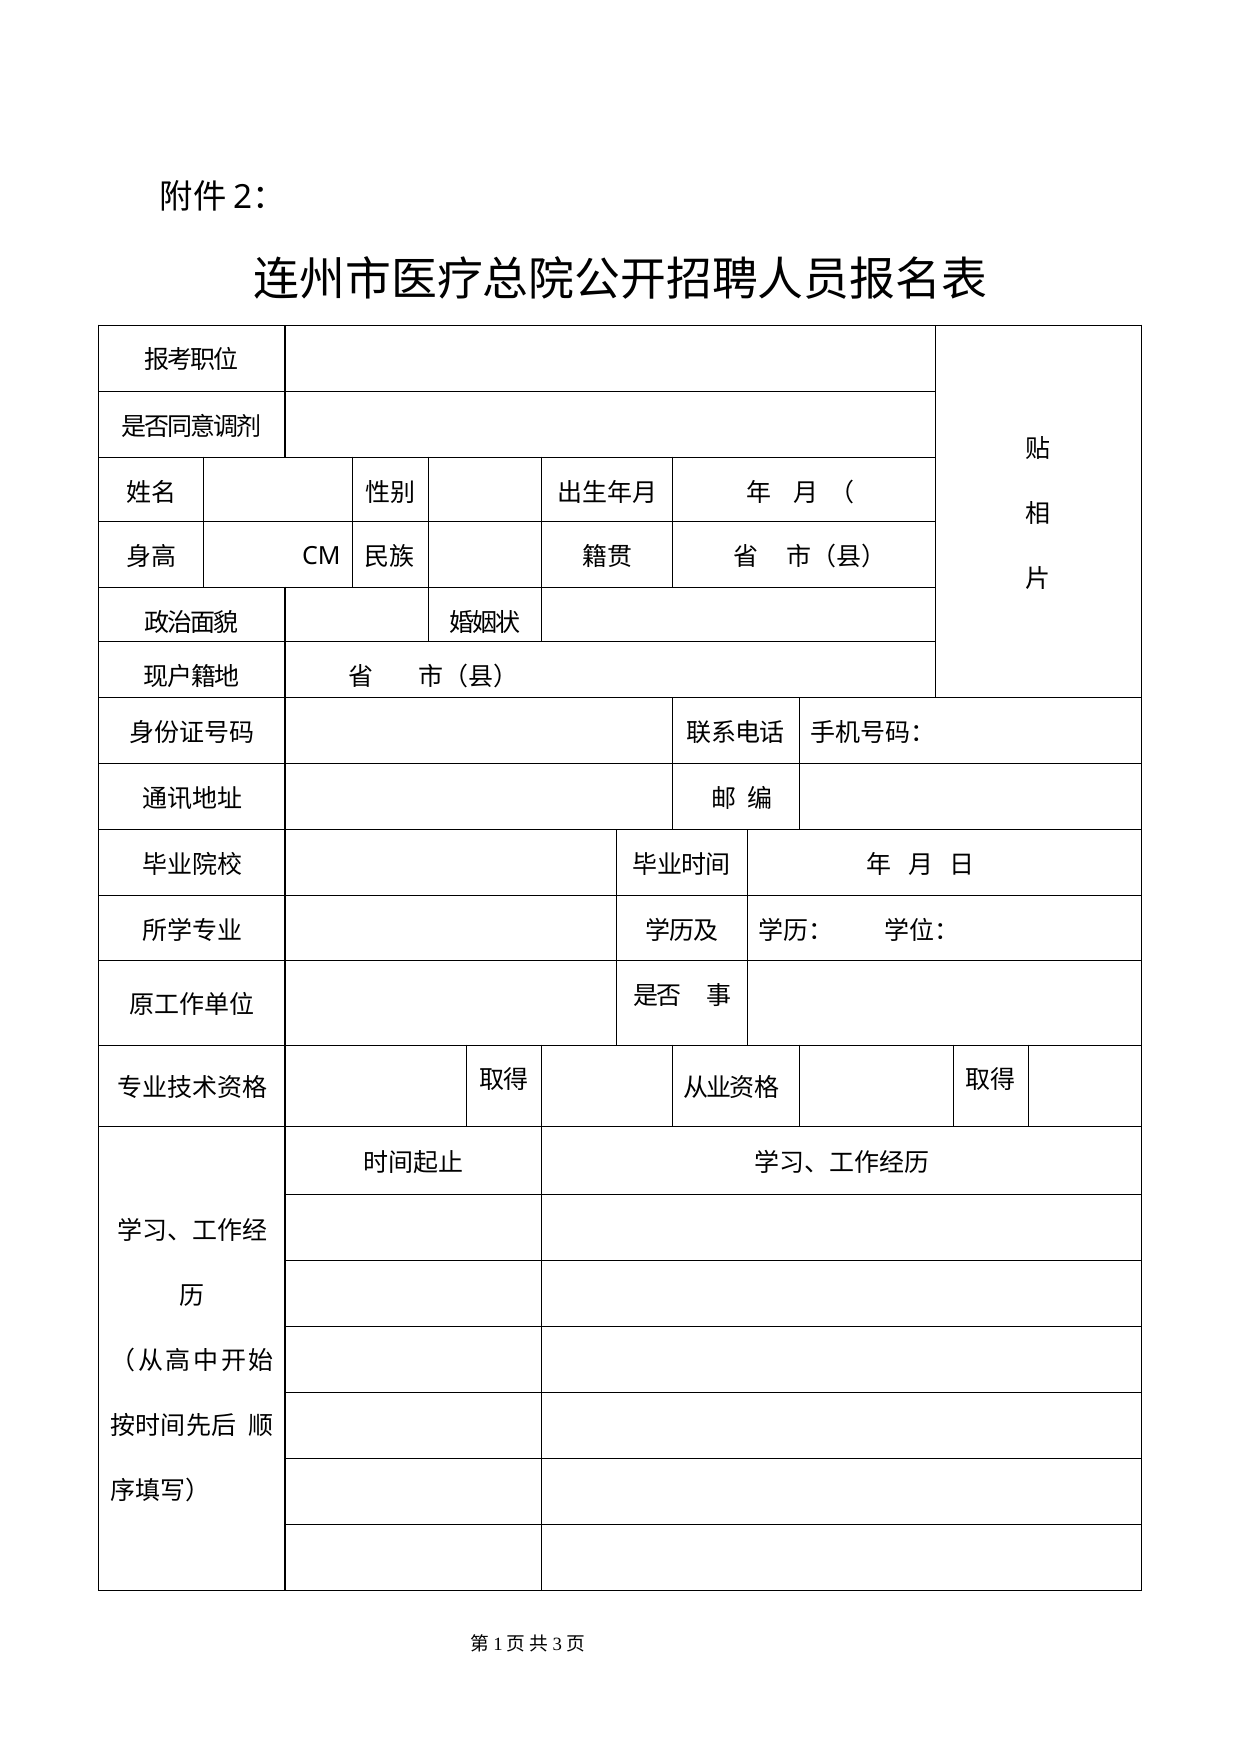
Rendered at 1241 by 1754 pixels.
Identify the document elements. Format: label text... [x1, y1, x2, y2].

table_cell 省 市（县） [673, 522, 935, 587]
table_cell [286, 830, 616, 895]
text 附件2： [159, 162, 1081, 227]
table_cell [542, 1525, 1141, 1590]
table_cell 籍贯 [542, 522, 672, 587]
table_cell [542, 1459, 1141, 1524]
table_cell [286, 896, 616, 960]
table_cell [286, 961, 616, 1044]
table_cell [286, 1046, 466, 1126]
table_cell 从业资格 [673, 1046, 799, 1126]
table_cell 原工作单位 [99, 961, 284, 1044]
text 连州市医疗总院公开招聘人员报名表 [159, 227, 1081, 324]
table_cell 所学专业 [99, 896, 284, 960]
table_cell 联系电话 [673, 698, 799, 763]
table_cell [204, 458, 352, 521]
table_cell [286, 588, 428, 641]
table_cell 婚姻状况 [429, 588, 541, 641]
table_cell [542, 1393, 1141, 1458]
table_cell 取得 时间 [954, 1046, 1028, 1126]
table_cell 取得时间 [467, 1046, 541, 1126]
table_cell [286, 764, 672, 829]
table_cell [286, 1195, 541, 1260]
table_cell CM [204, 522, 352, 587]
table_cell 出生年月 [542, 458, 672, 521]
table_header [286, 326, 935, 391]
table_cell 毕业院校 [99, 830, 284, 895]
table_cell [429, 522, 541, 587]
table_cell [542, 1195, 1141, 1260]
table_cell [286, 1459, 541, 1524]
table_cell 是否同意调剂 [99, 392, 284, 457]
table_cell 学历： 学位： [748, 896, 1141, 960]
table_cell 姓名 [99, 458, 203, 521]
table_cell 省 市（县） [286, 642, 935, 697]
table_cell [286, 1525, 541, 1590]
table_cell [542, 1261, 1141, 1326]
table_cell [429, 458, 541, 521]
table_cell 通讯地址 [99, 764, 284, 829]
table_cell 年 月 （ 岁） [673, 458, 935, 521]
table_cell [286, 1261, 541, 1326]
table_cell [1029, 1046, 1141, 1126]
table_cell 学习、工作经历 [542, 1127, 1141, 1194]
table_cell [748, 961, 1141, 1044]
table_cell [800, 764, 1141, 829]
table_cell 邮 编 [673, 764, 799, 829]
table_cell 是否 事业编人员 [617, 961, 747, 1044]
table_cell 手机号码： [800, 698, 1141, 763]
table_cell 年 月 日 [748, 830, 1141, 895]
table_cell 现户籍地 [99, 642, 284, 697]
table_cell 学习、工作经历 （从高中开始按时间先后 顺序填写） [99, 1127, 284, 1590]
table_cell [286, 1327, 541, 1392]
table_cell [286, 698, 672, 763]
table_cell [542, 1046, 672, 1126]
table_cell 政治面貌 [99, 588, 284, 641]
table_cell 民族 [353, 522, 428, 587]
table_cell [542, 1327, 1141, 1392]
table_cell [542, 588, 935, 641]
table_header 报考职位 [99, 326, 284, 391]
table_cell 身份证号码 [99, 698, 284, 763]
table_cell 时间起止 [286, 1127, 541, 1194]
table_cell [286, 1393, 541, 1458]
table_cell 学历及 学位 [617, 896, 747, 960]
table_cell [800, 1046, 953, 1126]
table_cell 身高 [99, 522, 203, 587]
table_cell [286, 392, 935, 457]
table_cell 毕业时间 [617, 830, 747, 895]
table_cell 专业技术资格 [99, 1046, 284, 1126]
table_cell 性别 [353, 458, 428, 521]
table_header 贴 相 片 [936, 326, 1141, 697]
